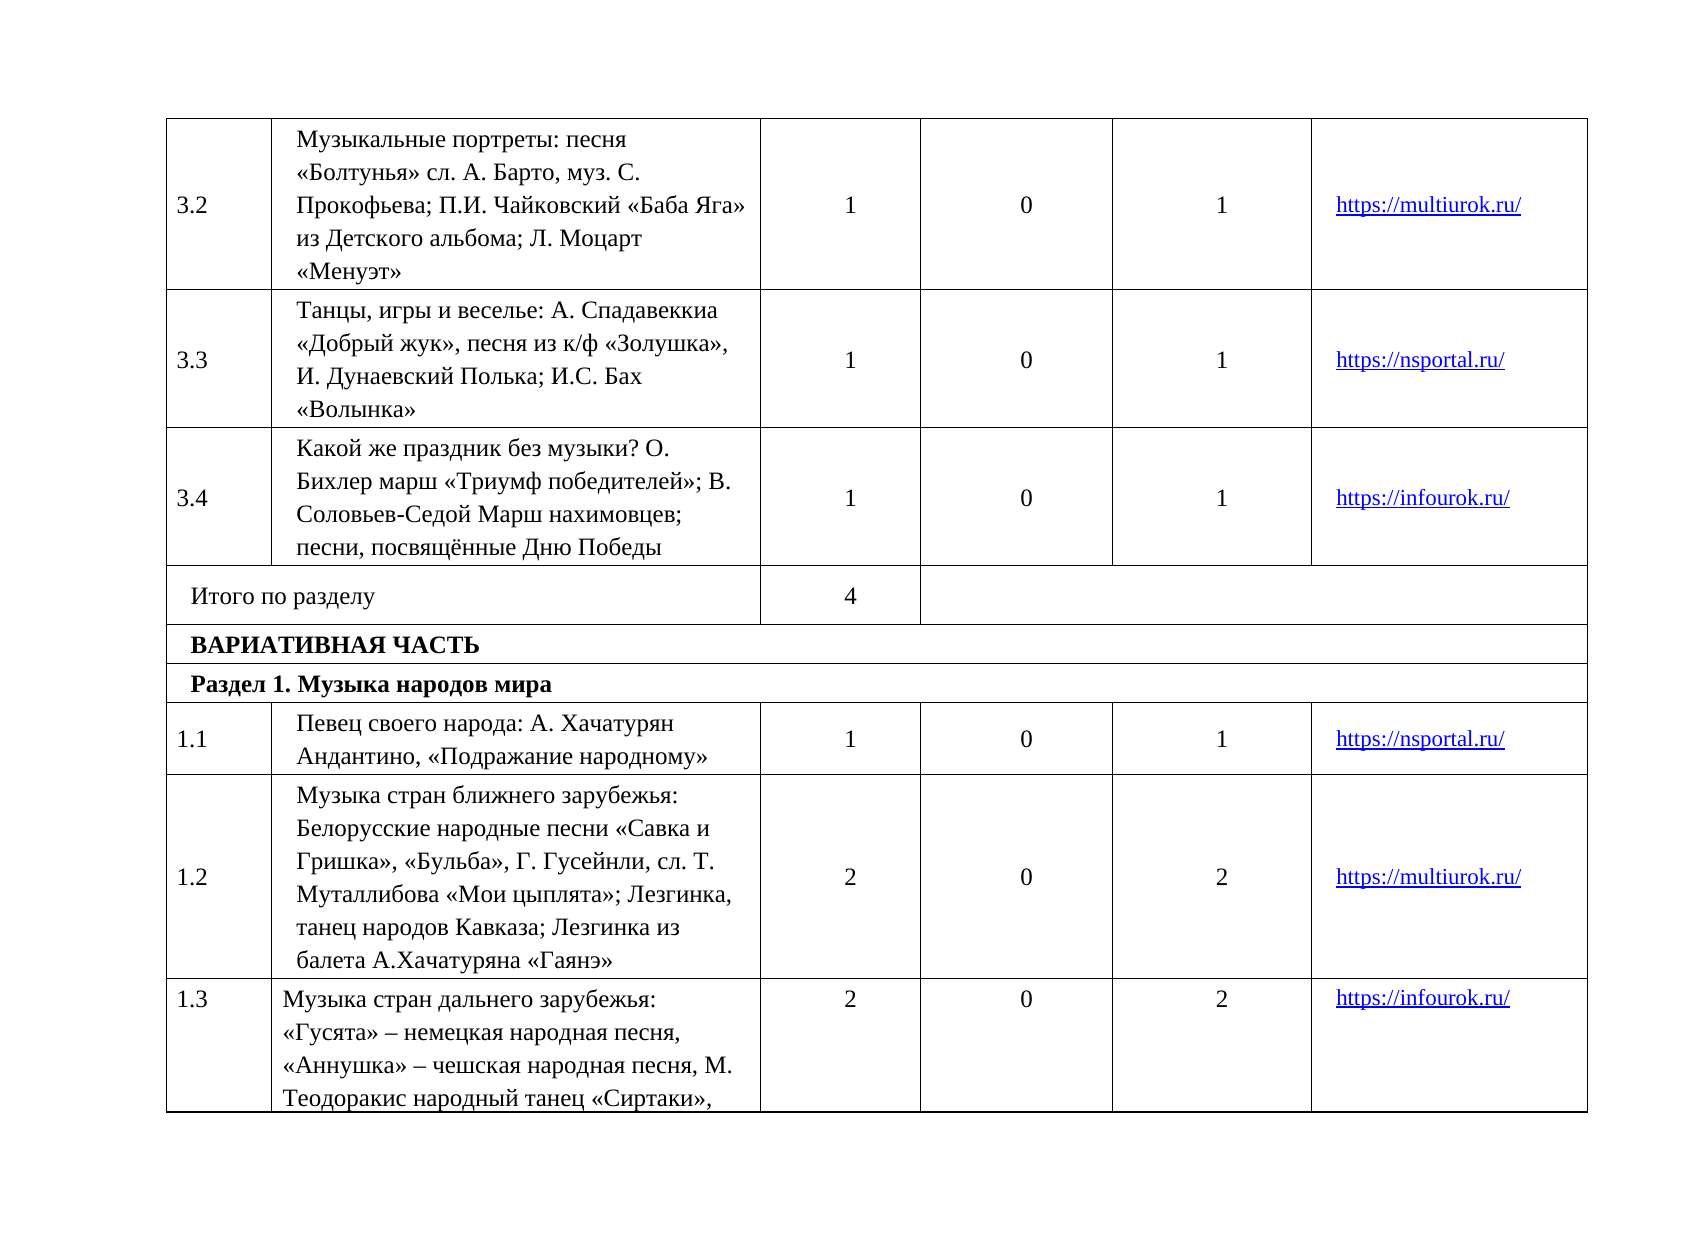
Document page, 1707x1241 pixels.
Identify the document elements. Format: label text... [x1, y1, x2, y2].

table_cell Музыкальные портреты: песня «Болтунья» сл. А. Барто, муз. С. Прокофьева; П.И. Чайковский «Баба Яга» из Детского альбома; Л. Моцарт «Менуэт» [272, 119, 760, 289]
table_cell 0 [921, 775, 1112, 977]
table_cell https://nsportal.ru/ [1312, 703, 1587, 773]
table_cell 0 [921, 979, 1112, 1111]
table_cell Танцы, игры и веселье: А. Спадавеккиа «Добрый жук», песня из к/ф «Золушка», И. Дунаевский Полька; И.С. Бах «Волынка» [272, 290, 760, 427]
table_cell 3.3 [167, 290, 271, 427]
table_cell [1312, 979, 1587, 1111]
table_cell 1 [1113, 119, 1311, 289]
table_cell 1.1 [167, 703, 271, 773]
table_cell 1 [761, 119, 920, 289]
table_cell 2 [761, 775, 920, 977]
table_cell https://nsportal.ru/ [1312, 290, 1587, 427]
table_cell https://multiurok.ru/ [1312, 775, 1587, 977]
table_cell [272, 979, 760, 1111]
table_cell https://multiurok.ru/ [1312, 119, 1587, 289]
table_cell 1 [761, 290, 920, 427]
table_cell [921, 566, 1587, 624]
table_cell 4 [761, 566, 920, 624]
table_cell 1.2 [167, 775, 271, 977]
table_cell 1 [761, 428, 920, 565]
table_cell ВАРИАТИВНАЯ ЧАСТЬ [167, 625, 1587, 663]
table_cell Итого по разделу [167, 566, 760, 624]
table_cell 0 [921, 119, 1112, 289]
table_cell 1 [1113, 428, 1311, 565]
table_cell 3.4 [167, 428, 271, 565]
table_cell 3.2 [167, 119, 271, 289]
table_cell 1 [1113, 290, 1311, 427]
table_cell 0 [921, 703, 1112, 773]
table_cell Музыка стран ближнего зарубежья: Белорусские народные песни «Савка и Гришка», «Бульба», Г. Гусейнли, сл. Т. Муталлибова «Мои цыплята»; Лезгинка, танец народов Кавказа; Лезгинка из балета А.Хачатуряна «Гаянэ» [272, 775, 760, 977]
table_cell 1 [1113, 703, 1311, 773]
table_cell 2 [761, 979, 920, 1111]
table_cell https://infourok.ru/ [1312, 428, 1587, 565]
table_cell 2 [1113, 979, 1311, 1111]
table_cell 0 [921, 428, 1112, 565]
table_cell 2 [1113, 775, 1311, 977]
table_cell Раздел 1. Музыка народов мира [167, 664, 1587, 702]
table_cell Какой же праздник без музыки? О. Бихлер марш «Триумф победителей»; В. Соловьев-Седой Марш нахимовцев; песни, посвящённые Дню Победы [272, 428, 760, 565]
table_cell 0 [921, 290, 1112, 427]
table_cell Певец своего народа: А. Хачатурян Андантино, «Подражание народному» [272, 703, 760, 773]
table_cell 1 [761, 703, 920, 773]
table_cell 1.3 [167, 979, 271, 1111]
